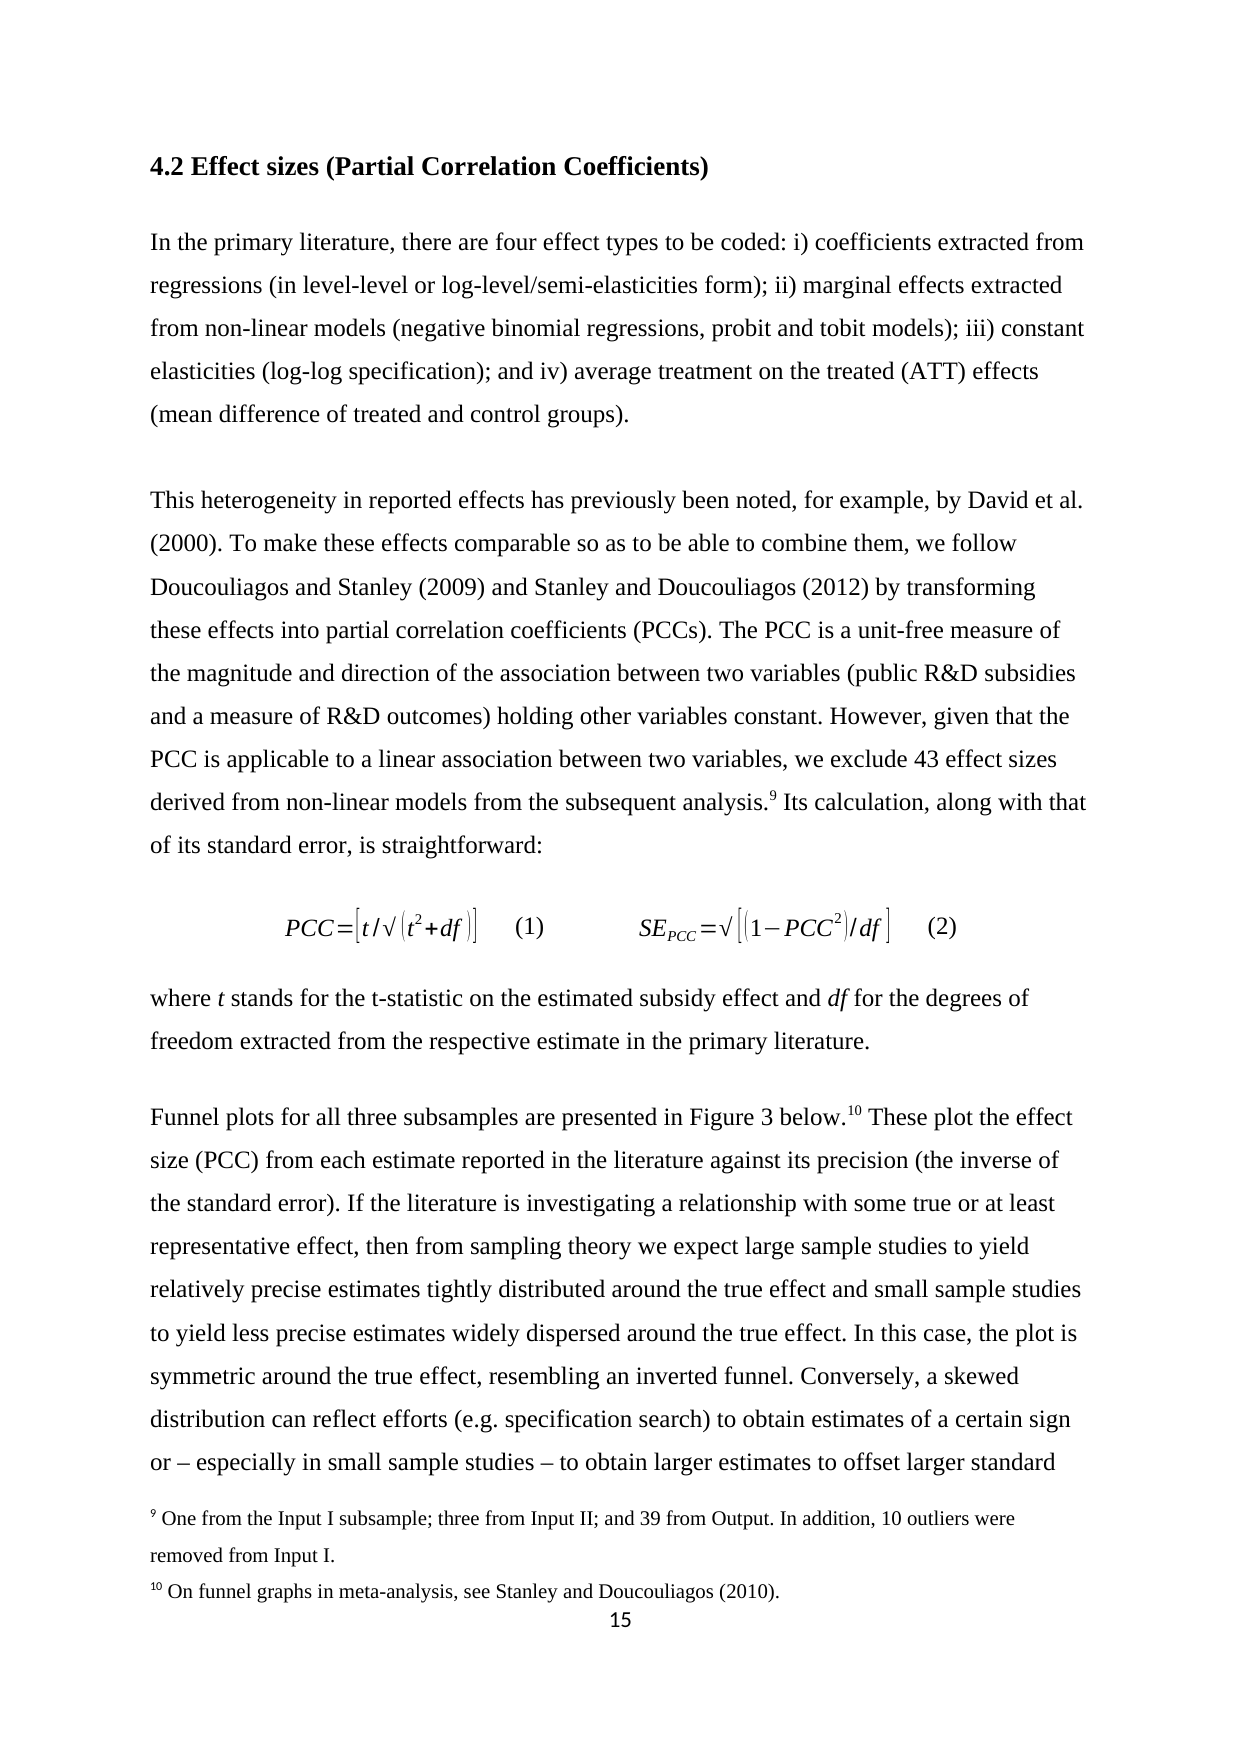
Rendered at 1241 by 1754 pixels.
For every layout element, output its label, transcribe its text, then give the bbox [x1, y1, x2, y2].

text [150, 1102, 1090, 1476]
text This heterogeneity in reported effects has previously been noted, for example, by David et al. (2000). To make these effects comparable so as to be able to combine them, we follow Doucouliagos and Stanley (2009) and Stanley and Doucouliagos (2012) by transforming these effects into partial correlation coefficients (PCCs). The PCC is a unit-free measure of the magnitude and direction of the association between two variables (public R&D subsidies and a measure of R&D outcomes) holding other variables constant. However, given that the PCC is applicable to a linear association between two variables, we exclude 43 effect sizes derived from non-linear models from the subsequent analysis. Its calculation, along with that of its standard error, is straightforward: [150, 485, 1090, 859]
text where t stands for the t-statistic on the estimated subsidy effect and df for the degrees of freedom extracted from the respective estimate in the primary literature. [150, 983, 1090, 1054]
text In the primary literature, there are four effect types to be coded: i) coefficients extracted from regressions (in level-level or log-level/semi-elasticities form); ii) marginal effects extracted from non-linear models (negative binomial regressions, probit and tobit models); iii) constant elasticities (log-log specification); and iv) average treatment on the treated (ATT) effects (mean difference of treated and control groups). [150, 183, 1090, 428]
subtitle 4.2 Effect sizes (Partial Correlation Coefficients) [150, 150, 1090, 181]
text (1) (2) [150, 907, 1090, 945]
